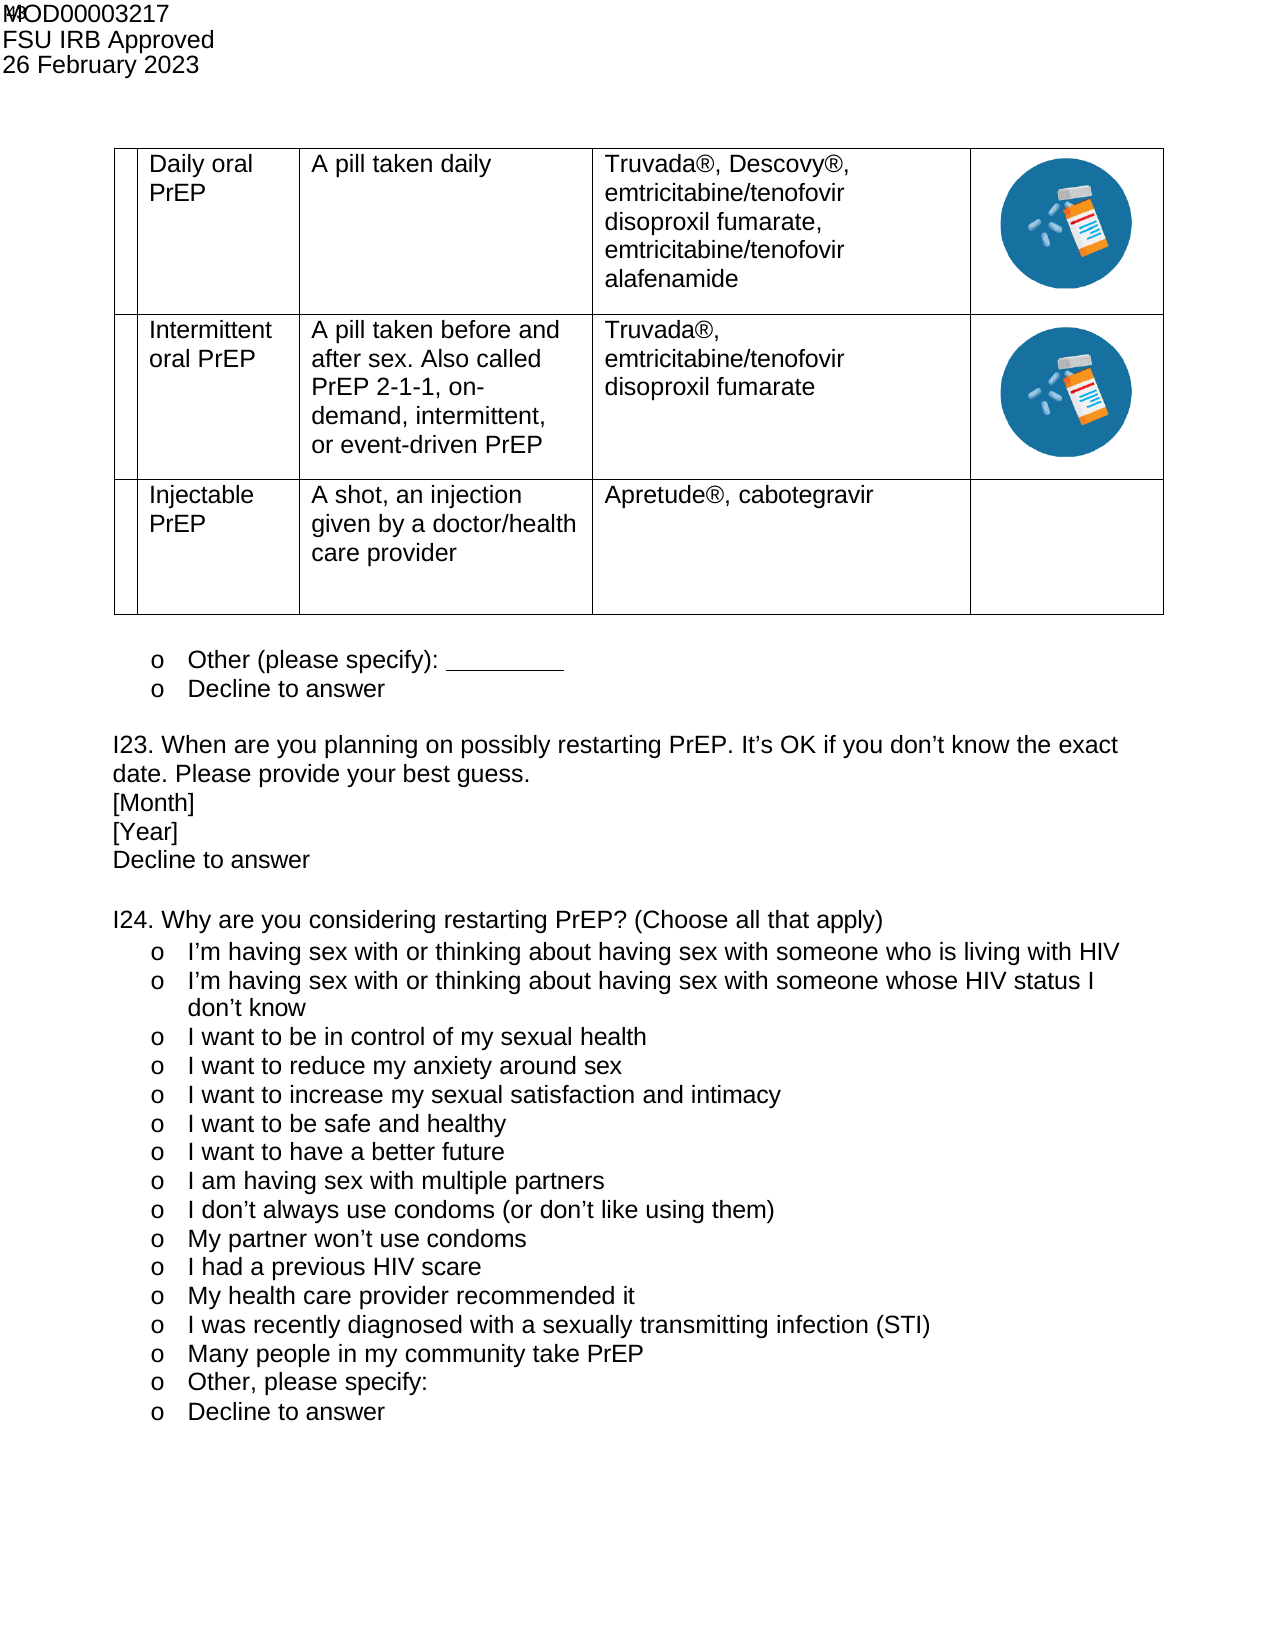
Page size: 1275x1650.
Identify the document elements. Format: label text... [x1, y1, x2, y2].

list Decline to answer [150, 1397, 1273, 1427]
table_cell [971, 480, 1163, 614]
list Decline to answer [150, 674, 1273, 704]
text [Month] [Year] [112, 788, 197, 846]
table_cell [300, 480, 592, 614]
list I don’t always use condoms (or don’t like using them) [150, 1195, 1273, 1224]
list I’m having sex with or thinking about having sex with someone whose HIV status I don’t know [150, 967, 1155, 1021]
list Many people in my community take PrEP [150, 1339, 1273, 1368]
list Other (please specify): [150, 644, 1273, 674]
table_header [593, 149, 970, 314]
list I want to be safe and healthy [150, 1109, 1273, 1138]
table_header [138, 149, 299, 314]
list I want to have a better future [150, 1138, 1273, 1167]
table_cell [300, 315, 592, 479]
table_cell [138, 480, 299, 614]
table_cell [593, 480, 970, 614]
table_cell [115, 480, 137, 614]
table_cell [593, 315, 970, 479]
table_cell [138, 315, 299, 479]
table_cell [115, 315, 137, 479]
list I was recently diagnosed with a sexually transmitting infection (STI) [150, 1310, 1273, 1339]
list I am having sex with multiple partners [150, 1167, 1273, 1195]
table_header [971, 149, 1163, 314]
list My partner won’t use condoms [150, 1224, 1273, 1253]
list I want to be in control of my sexual health [150, 1022, 1273, 1052]
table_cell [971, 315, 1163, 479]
list I want to increase my sexual satisfaction and intimacy [150, 1080, 1273, 1109]
list Other, please specify: [150, 1368, 1273, 1397]
list I want to reduce my anxiety around sex [150, 1052, 1273, 1080]
list My health care provider recommended it [150, 1282, 1273, 1310]
text Decline to answer [112, 846, 1273, 874]
list I’m having sex with or thinking about having sex with someone who is living with HIV [150, 936, 1273, 966]
text I24. Why are you considering restarting PrEP? (Choose all that apply) [112, 905, 1273, 934]
text I23. When are you planning on possibly restarting PrEP. It’s OK if you don’t know the exact date. Please provide your best guess. [112, 731, 1162, 788]
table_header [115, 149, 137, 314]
list I had a previous HIV scare [150, 1253, 1273, 1282]
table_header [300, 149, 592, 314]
